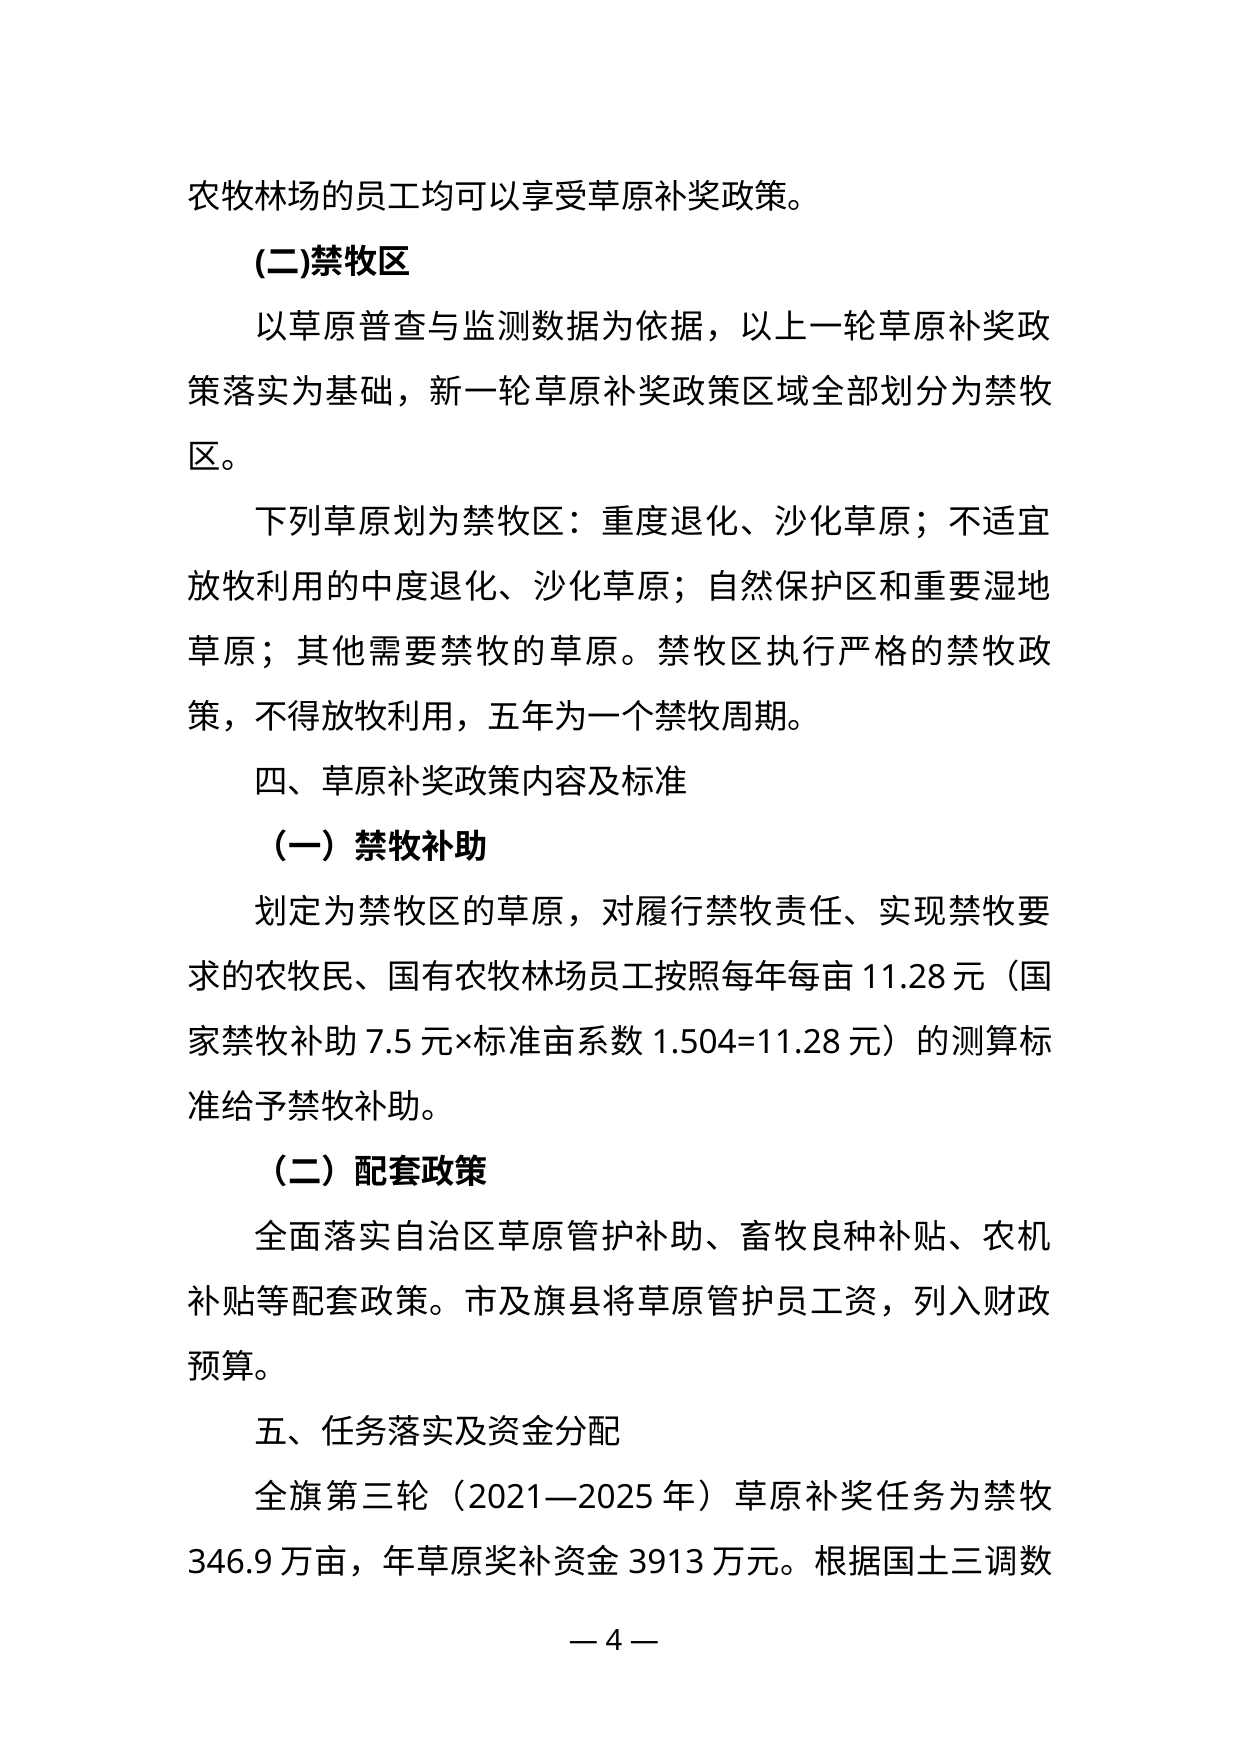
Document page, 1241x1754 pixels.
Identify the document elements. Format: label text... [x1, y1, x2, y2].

text （一）禁牧补助 [187, 812, 1053, 877]
text 全面落实自治区草原管护补助、畜牧良种补贴、农机补贴等配套政策。市及旗县将草原管护员工资，列入财政预算。 [187, 1202, 1053, 1397]
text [187, 162, 1053, 227]
text 五、任务落实及资金分配 [187, 1397, 1053, 1462]
text 下列草原划为禁牧区：重度退化、沙化草原；不适宜放牧利用的中度退化、沙化草原；自然保护区和重要湿地草原；其他需要禁牧的草原。禁牧区执行严格的禁牧政策，不得放牧利用，五年为一个禁牧周期。 [187, 487, 1053, 747]
text (二)禁牧区 [187, 227, 1053, 292]
text 以草原普查与监测数据为依据，以上一轮草原补奖政策落实为基础，新一轮草原补奖政策区域全部划分为禁牧区。 [187, 292, 1053, 487]
text （二）配套政策 [187, 1137, 1053, 1202]
text 四、草原补奖政策内容及标准 [187, 747, 1053, 812]
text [187, 1462, 1053, 1592]
text 划定为禁牧区的草原，对履行禁牧责任、实现禁牧要求的农牧民、国有农牧林场员工按照每年每亩11.28元（国家禁牧补助7.5元×标准亩系数1.504=11.28元）的测算标准给予禁牧补助。 [187, 877, 1053, 1137]
